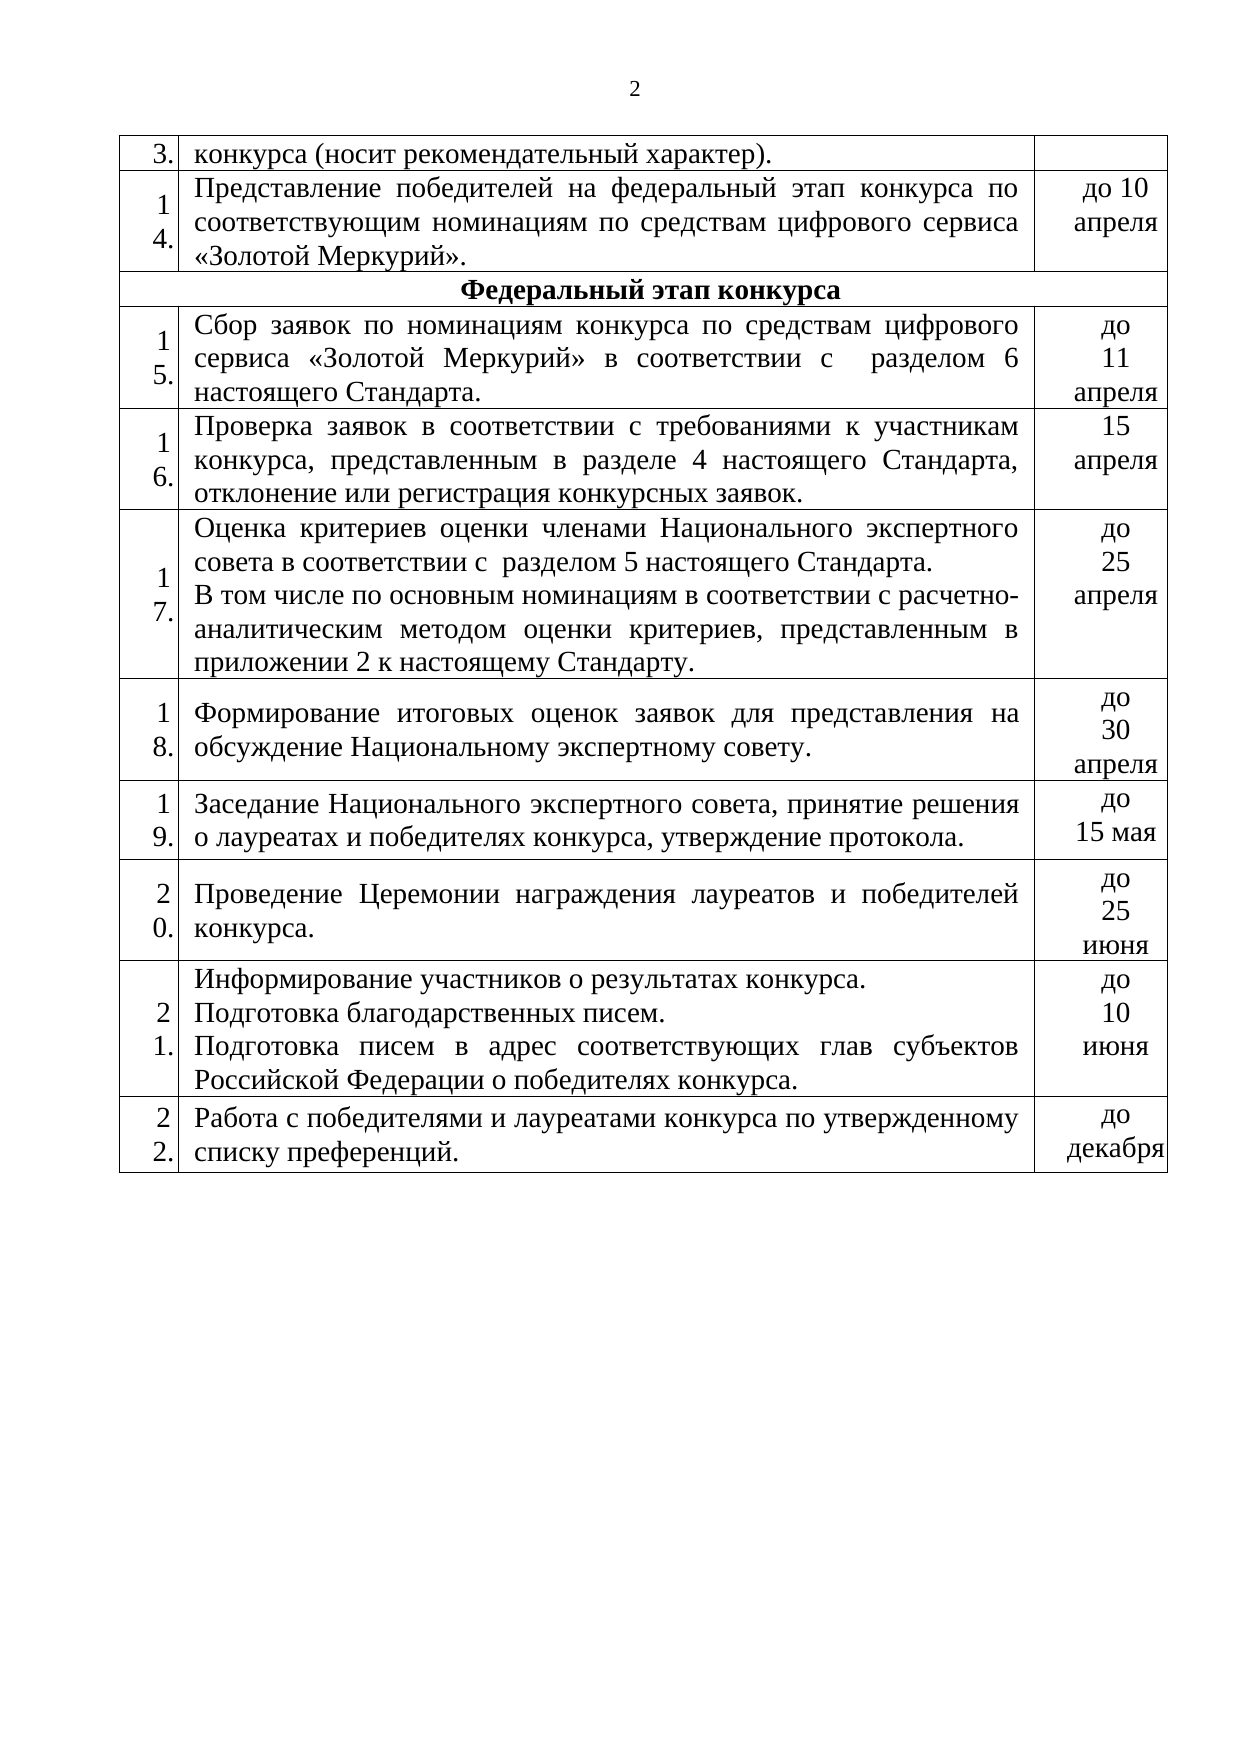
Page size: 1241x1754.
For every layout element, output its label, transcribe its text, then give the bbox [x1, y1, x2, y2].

table_cell 15. [120, 307, 178, 407]
table_cell 20. [120, 860, 178, 960]
table_cell Проверка заявок в соответствии с требованиями к участникам конкурса, представленным в разделе 4 настоящего Стандарта, отклонение или регистрация конкурсных заявок. [179, 409, 1034, 509]
table_cell 21. [120, 961, 178, 1096]
table_cell до 15 мая [1035, 781, 1167, 859]
table_cell 18. [120, 679, 178, 779]
table_cell 14. [120, 171, 178, 271]
table_cell 16. [120, 409, 178, 509]
table_cell 15 апреля [1035, 409, 1167, 509]
table_cell Формирование итоговых оценок заявок для представления на обсуждение Национальному экспертному совету. [179, 679, 1034, 779]
table_cell 13. [120, 136, 178, 169]
table_cell Сбор заявок по номинациям конкурса по средствам цифрового сервиса «Золотой Меркурий» в соответствии с разделом 6 настоящего Стандарта. [179, 307, 1034, 407]
table_cell до 25 апреля [1035, 510, 1167, 678]
table_cell Проведение Церемонии награждения лауреатов и победителей конкурса. [179, 860, 1034, 960]
table_cell до декабря [1035, 1097, 1167, 1172]
table_cell до 11 апреля [1035, 307, 1167, 407]
table_cell до 25 июня [1035, 860, 1167, 960]
table_cell 17. [120, 510, 178, 678]
table_cell до 10 июня [1035, 961, 1167, 1096]
table_cell Представление победителей на федеральный этап конкурса по соответствующим номинациям по средствам цифрового сервиса «Золотой Меркурий». [179, 171, 1034, 271]
table_cell Работа с победителями и лауреатами конкурса по утвержденному списку преференций. [179, 1097, 1034, 1172]
table_cell Оценка критериев оценки членами Национального экспертного совета в соответствии с разделом 5 настоящего Стандарта. В том числе по основным номинациям в соответствии с расчетно-аналитическим методом оценки критериев, представленным в приложении 2 к настоящему Стандарту. [179, 510, 1034, 678]
table_cell Информирование участников о результатах конкурса. Подготовка благодарственных писем. Подготовка писем в адрес соответствующих глав субъектов Российской Федерации о победителях конкурса. [179, 961, 1034, 1096]
table_cell до 10 апреля [1035, 171, 1167, 271]
table_cell до 30 апреля [1035, 679, 1167, 779]
table_cell Заседание Национального экспертного совета, принятие решения о лауреатах и победителях конкурса, утверждение протокола. [179, 781, 1034, 859]
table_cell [179, 136, 1034, 169]
table_cell 22. [120, 1097, 178, 1172]
table_cell 19. [120, 781, 178, 859]
table_cell Федеральный этап конкурса [120, 272, 1167, 306]
